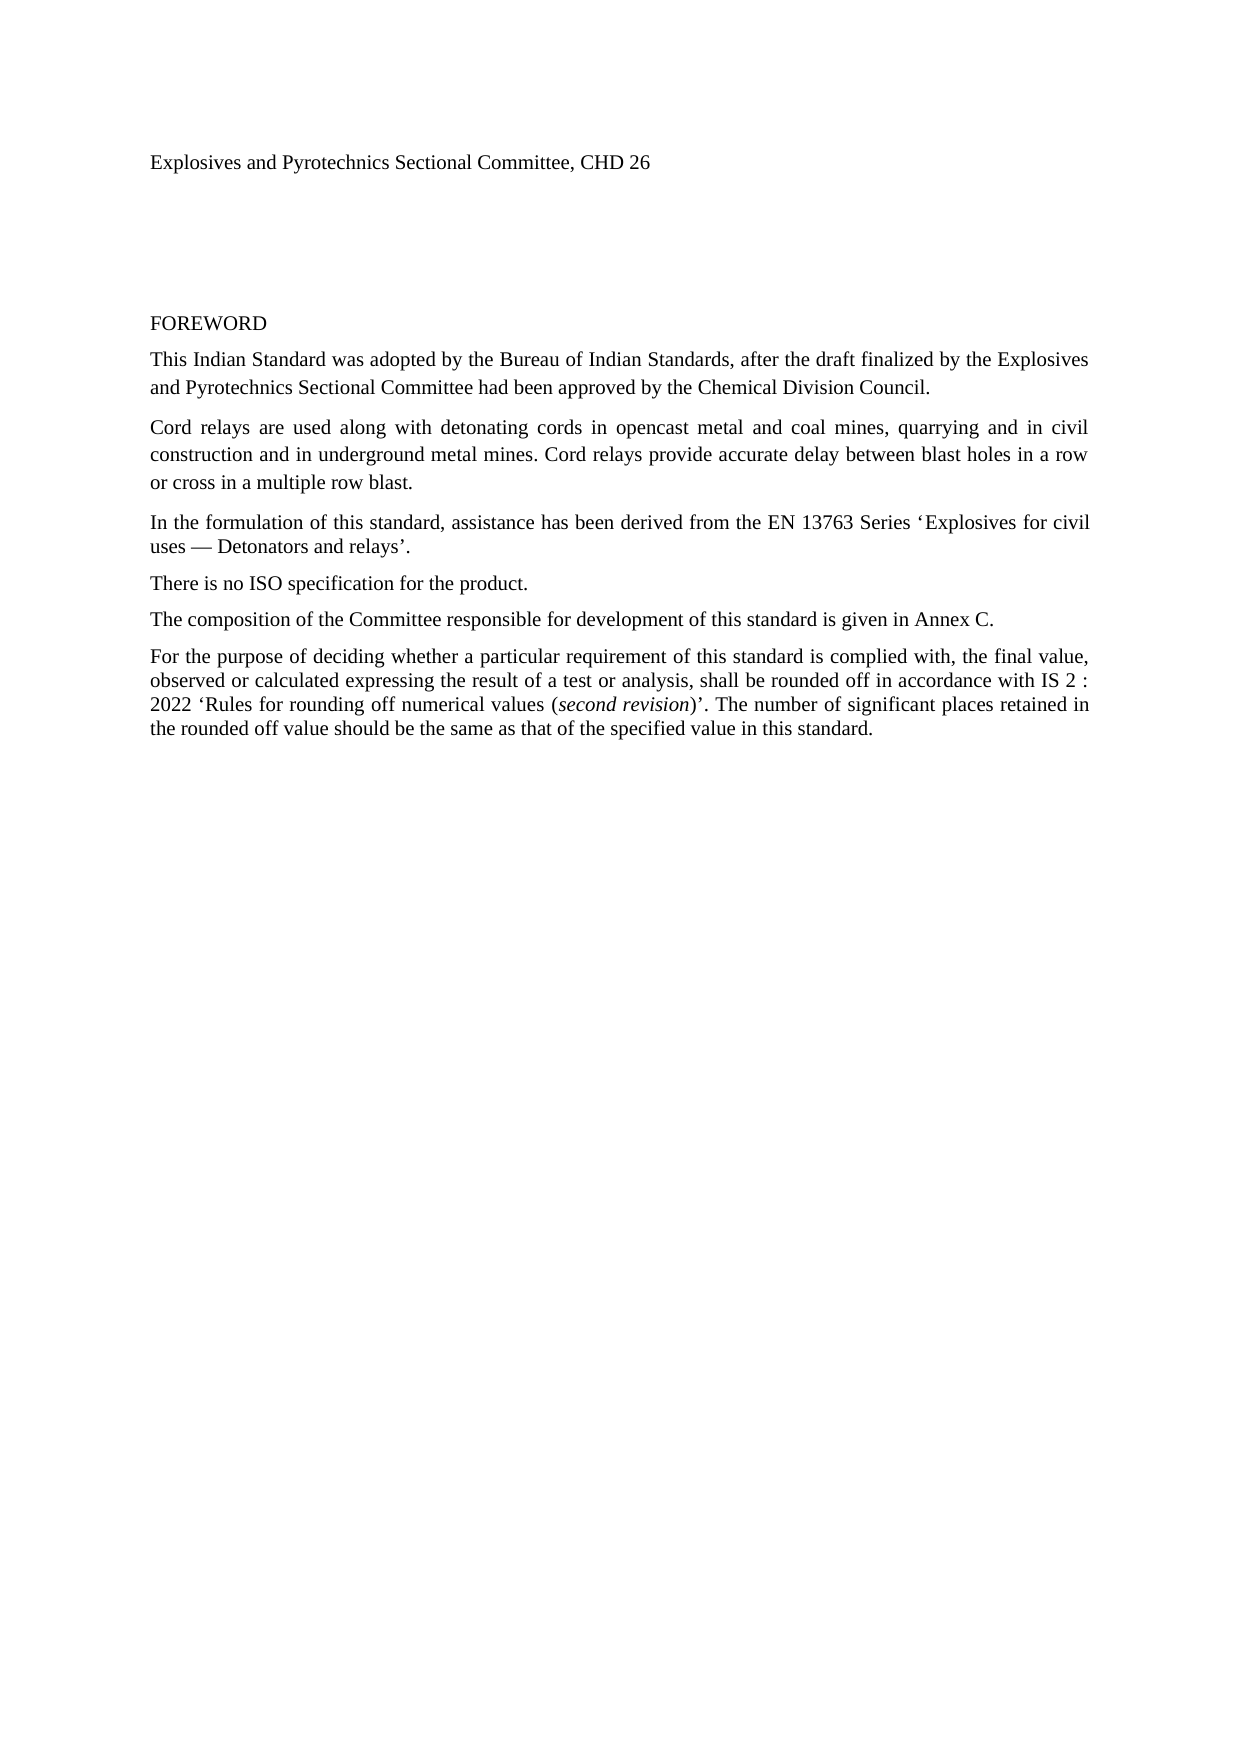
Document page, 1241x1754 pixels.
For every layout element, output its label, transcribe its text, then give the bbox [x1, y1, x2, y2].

text There is no ISO specification for the product. [150, 571, 1090, 595]
text FOREWORD [150, 310, 1090, 334]
text Explosives and Pyrotechnics Sectional Committee, CHD 26 [150, 150, 1090, 174]
text Cord relays are used along with detonating cords in opencast metal and coal mines, quarrying and in civil construction and in underground metal mines. Cord relays provide accurate delay between blast holes in a row or cross in a multiple row blast. [150, 415, 1090, 494]
text For the purpose of deciding whether a particular requirement of this standard is complied with, the final value, observed or calculated expressing the result of a test or analysis, shall be rounded off in accordance with IS 2 : 2022 ‘Rules for rounding off numerical values (second revision)’. The number of significant places retained in the rounded off value should be the same as that of the specified value in this standard. [150, 644, 1090, 740]
text In the formulation of this standard, assistance has been derived from the EN 13763 Series ‘Explosives for civil uses — Detonators and relays’. [150, 510, 1090, 558]
text This Indian Standard was adopted by the Bureau of Indian Standards, after the draft finalized by the Explosives and Pyrotechnics Sectional Committee had been approved by the Chemical Division Council. [150, 347, 1090, 399]
text The composition of the Committee responsible for development of this standard is given in Annex C. [150, 607, 1087, 631]
